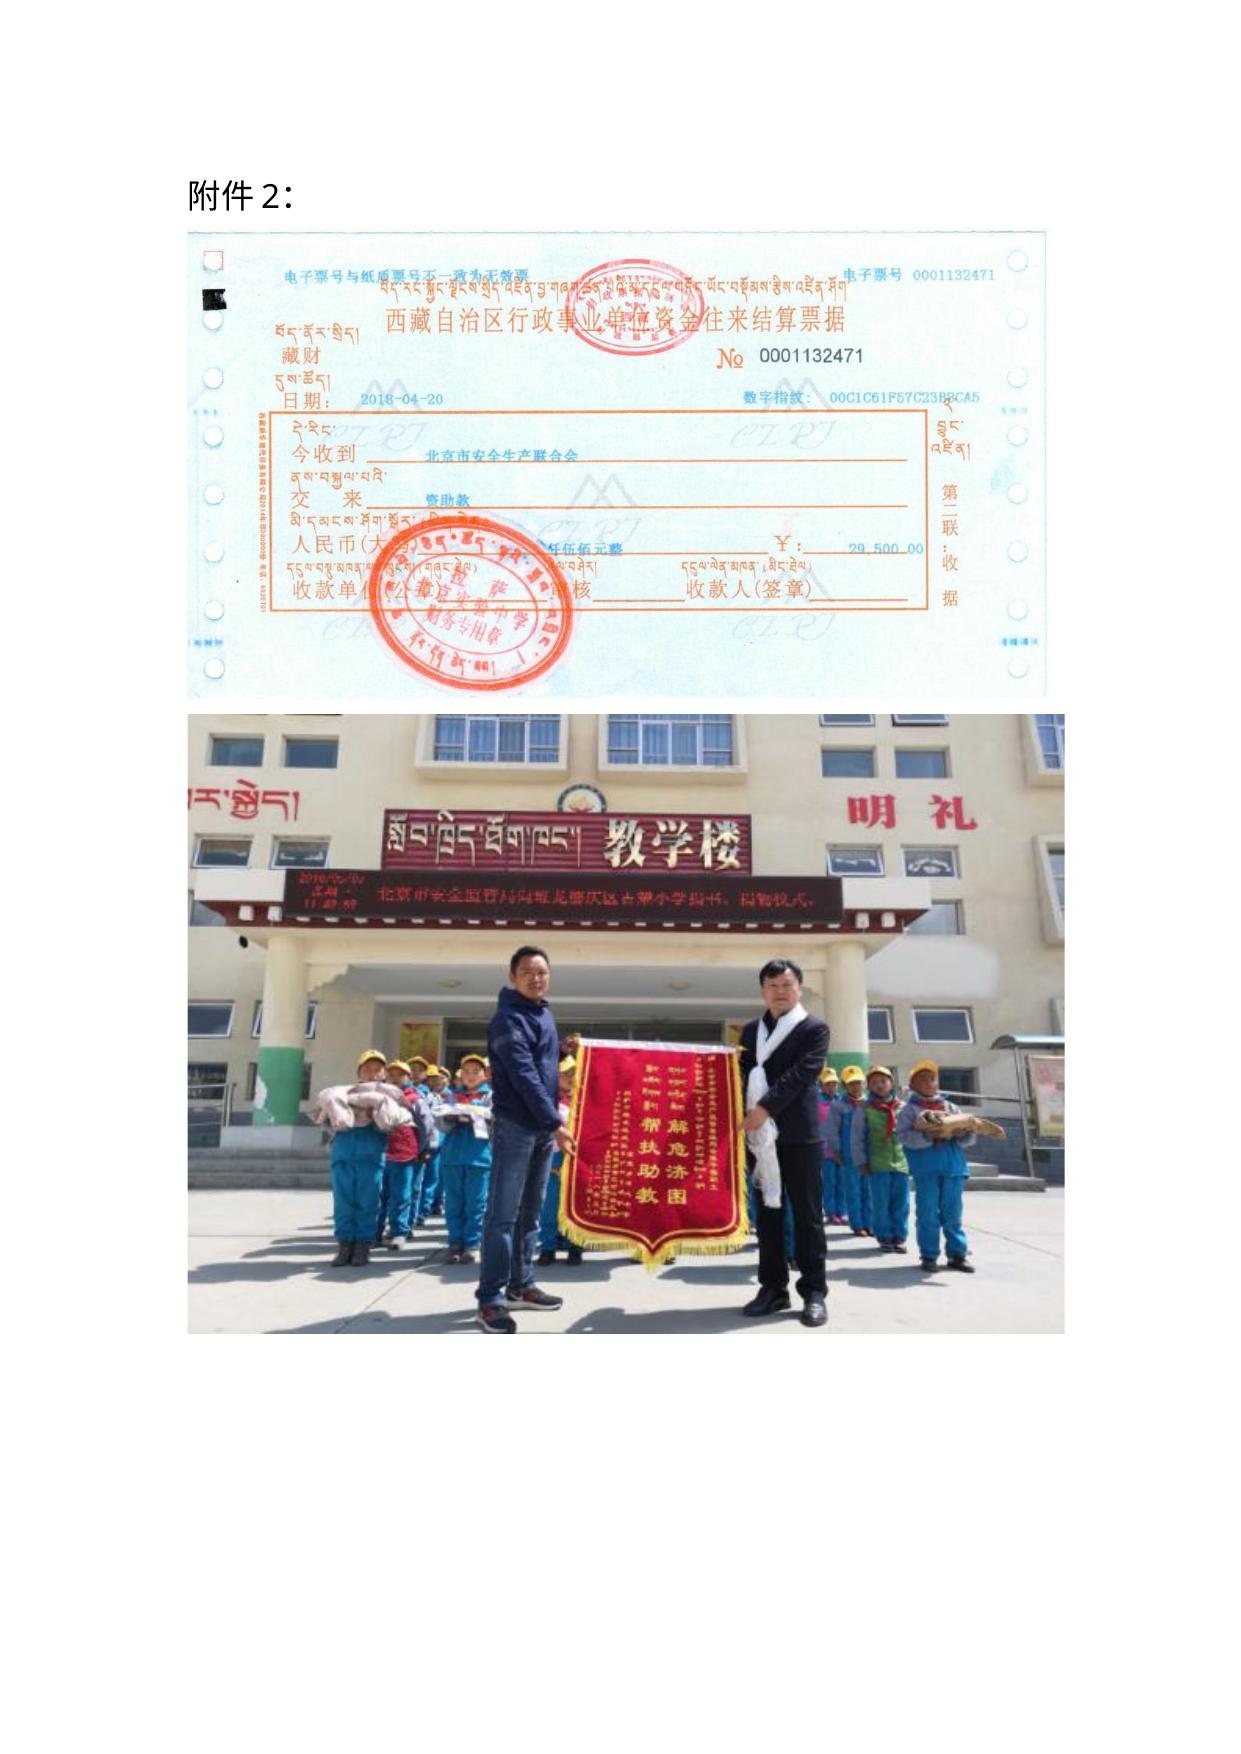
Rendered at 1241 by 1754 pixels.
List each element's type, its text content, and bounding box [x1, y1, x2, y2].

text 附件2： [187, 162, 1053, 227]
picture [187, 227, 1053, 708]
picture [187, 714, 1065, 1334]
